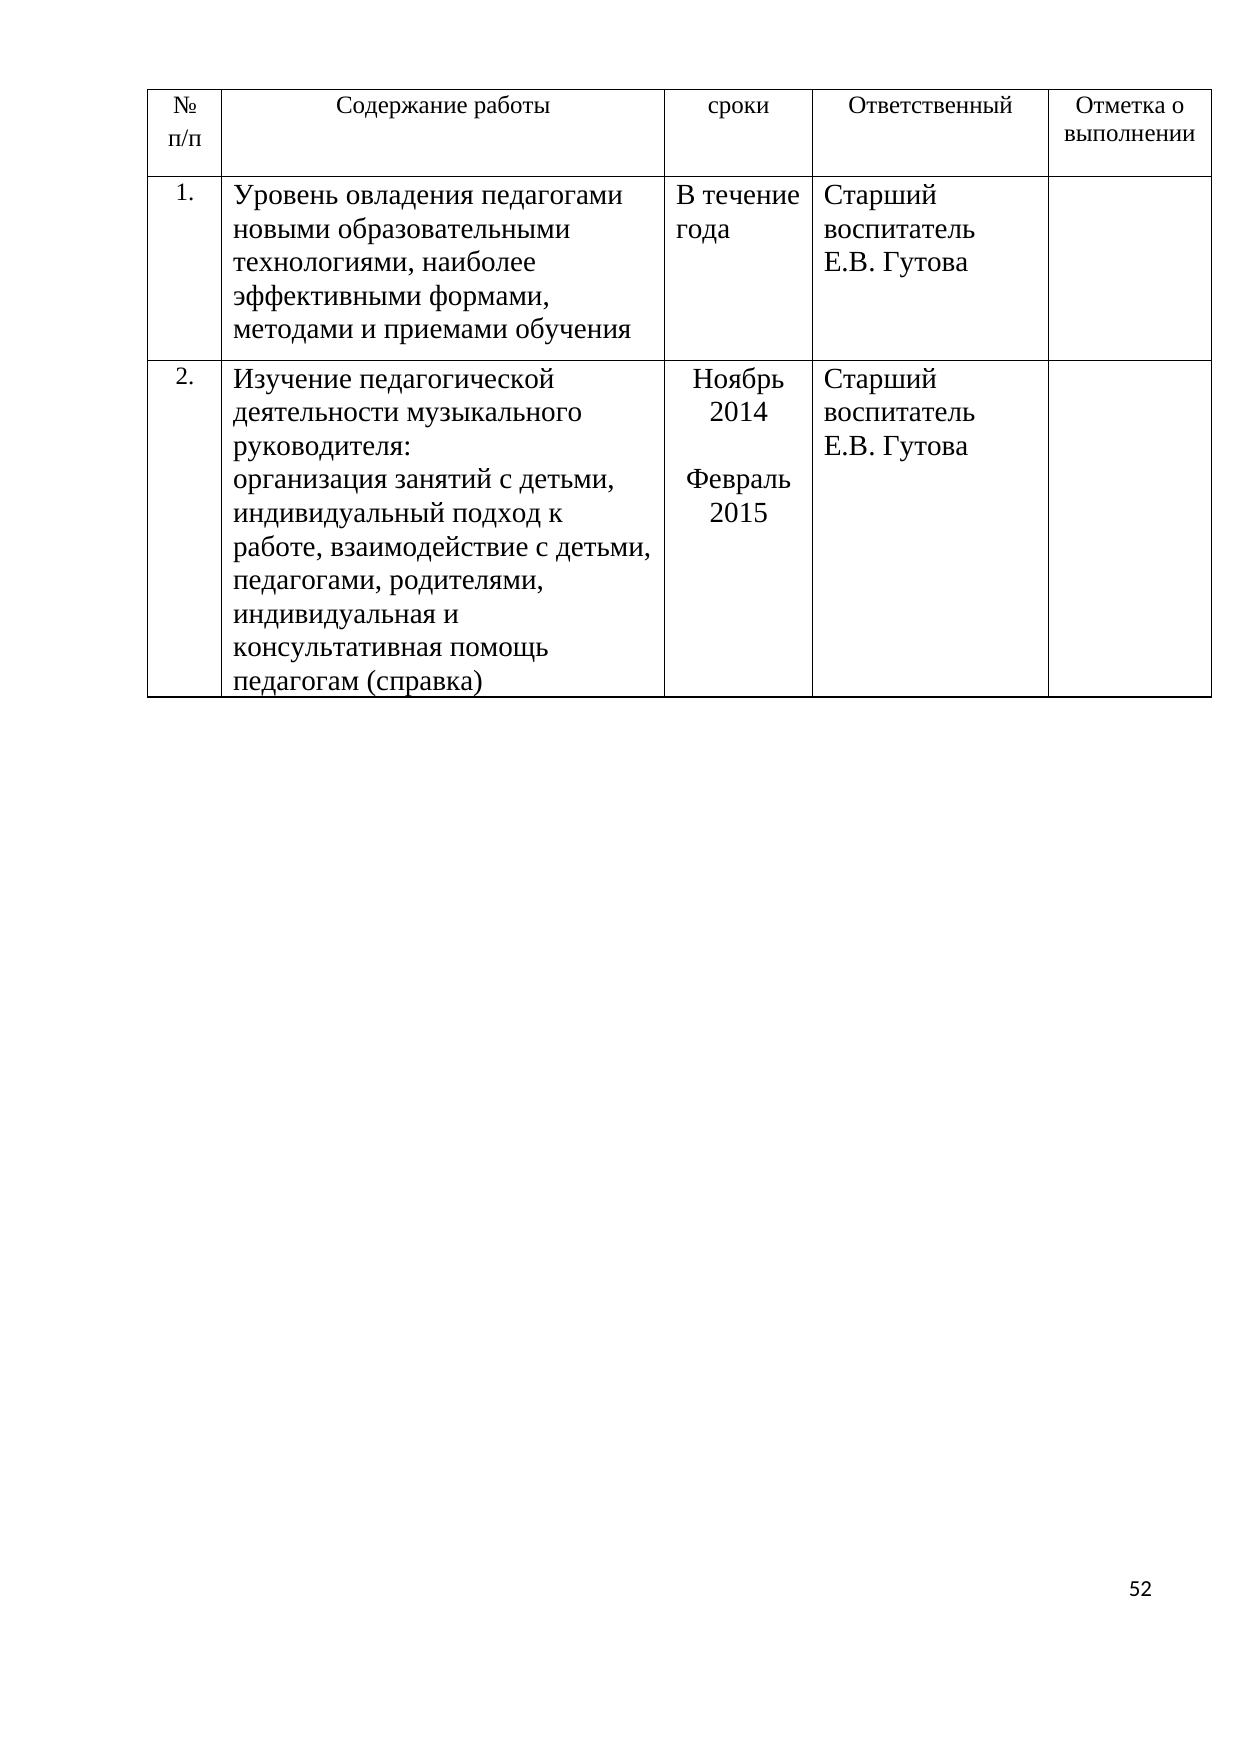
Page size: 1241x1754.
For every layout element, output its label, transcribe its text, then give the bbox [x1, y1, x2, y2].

table_header Содержание работы [222, 90, 664, 176]
table_cell 2. [148, 361, 221, 696]
table_cell Старший воспитатель Е.В. Гутова [813, 361, 1048, 696]
table_cell Изучение педагогической деятельности музыкального руководителя: организация занятий с детьми, индивидуальный подход к работе, взаимодействие с детьми, педагогами, родителями, индивидуальная и консультативная помощь педагогам (справка) [222, 361, 664, 696]
table_cell Старший воспитатель Е.В. Гутова [813, 177, 1048, 360]
table_cell В течение года [665, 177, 812, 360]
table_cell Уровень овладения педагогами новыми образовательными технологиями, наиболее эффективными формами, методами и приемами обучения [222, 177, 664, 360]
table_cell [1049, 177, 1211, 360]
table_header Ответственный [813, 90, 1048, 176]
table_header сроки [665, 90, 812, 176]
table_header Отметка о выполнении [1049, 90, 1211, 176]
table_cell 1. [148, 177, 221, 360]
table_cell Ноябрь 2014 Февраль 2015 [665, 361, 812, 696]
table_cell [1049, 361, 1211, 696]
table_header № п/п [148, 90, 221, 176]
